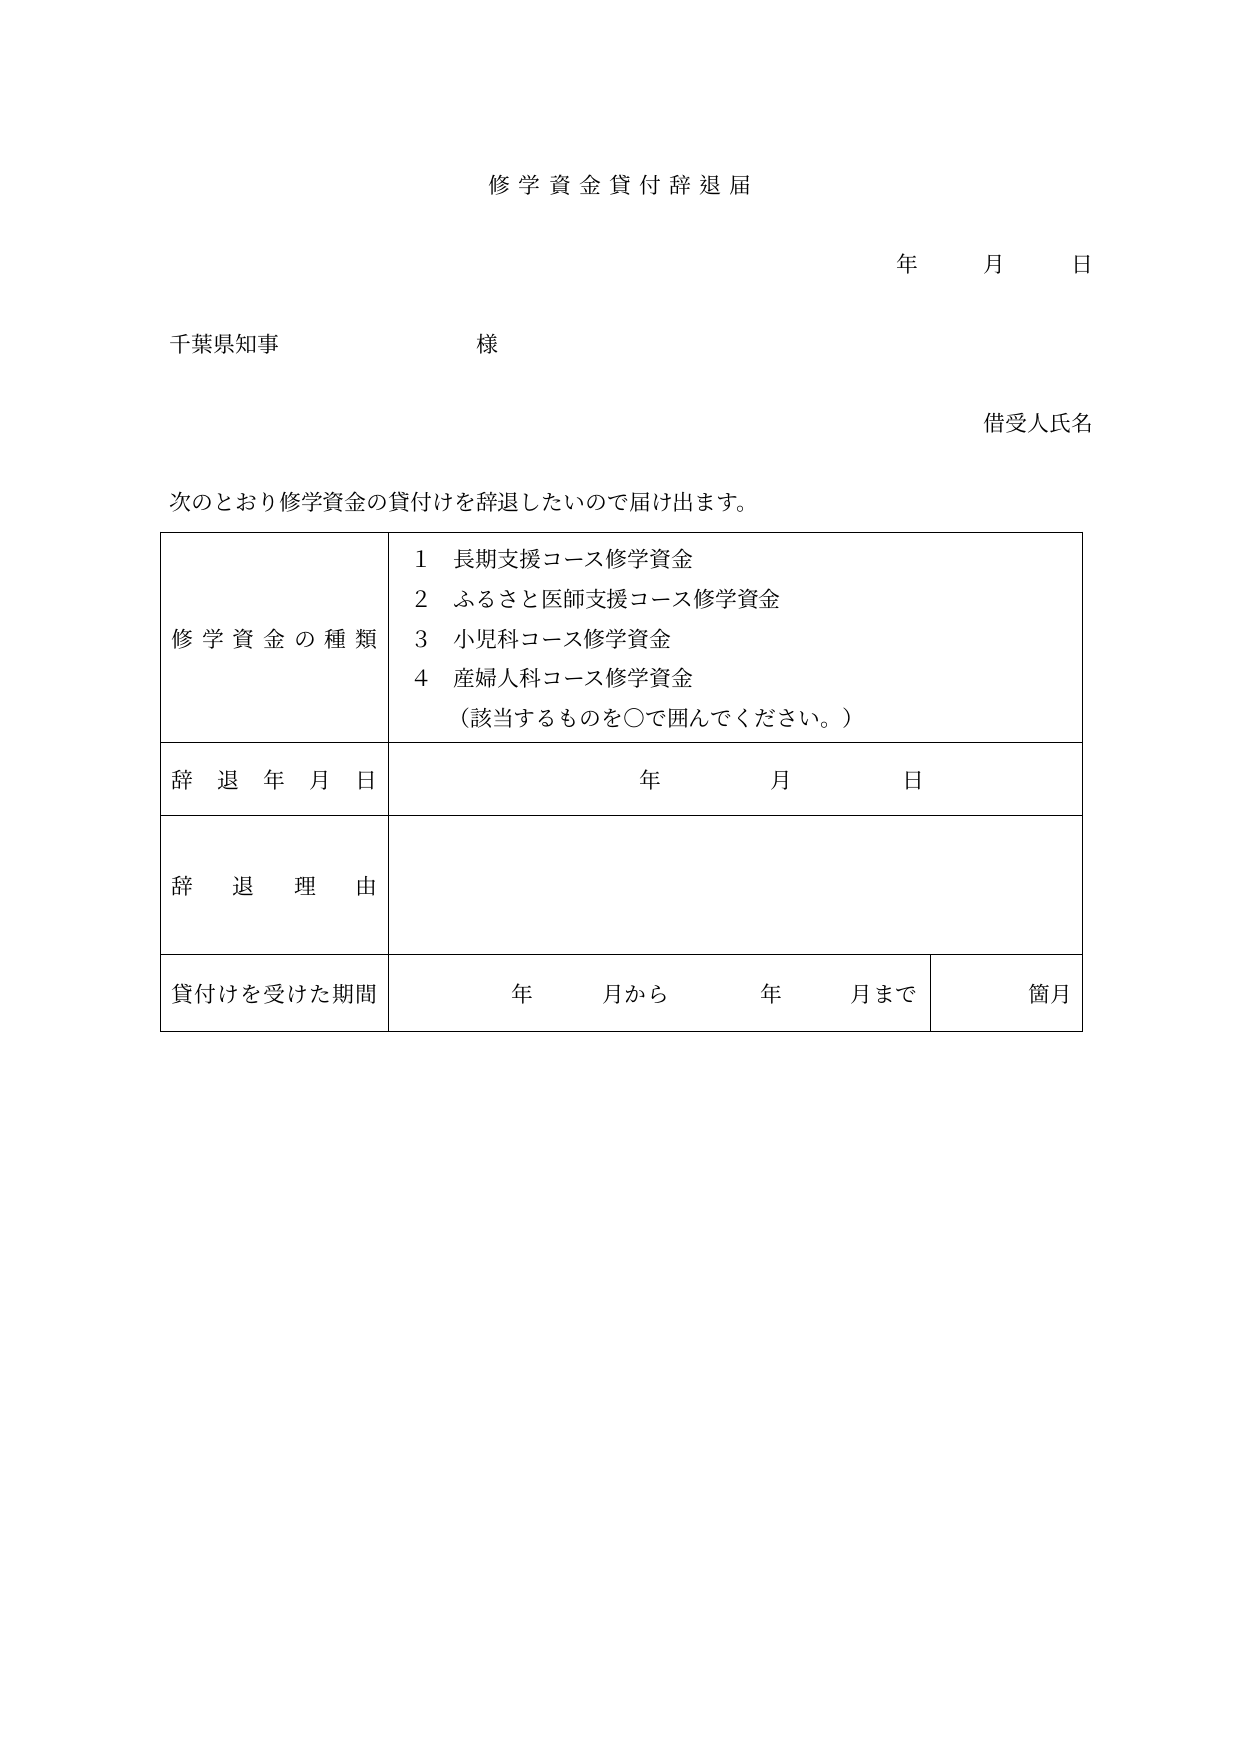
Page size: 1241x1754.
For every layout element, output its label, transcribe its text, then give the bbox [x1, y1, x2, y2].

text 千葉県知事 様 [148, 323, 1092, 362]
table_header 修学資金の種類 [161, 533, 388, 742]
table_cell 箇月 [931, 955, 1082, 1031]
table_cell [389, 816, 1082, 954]
table_cell 辞退年月日 [161, 743, 388, 815]
table_cell 辞退理由 [161, 816, 388, 954]
table_cell 年 月から 年 月まで [389, 955, 930, 1031]
table_header １ 長期支援コース修学資金 ２ ふるさと医師支援コース修学資金 ３ 小児科コース修学資金 ４ 産婦人科コース修学資金 （該当するものを○で囲んでください。） [389, 533, 1082, 742]
table_cell 年 月 日 [389, 743, 1082, 815]
text 年 月 日 [148, 244, 1092, 283]
text 次のとおり修学資金の貸付けを辞退したいので届け出ます。 [148, 481, 1092, 521]
text 修学資金貸付辞退届 [148, 164, 1092, 204]
table_cell 貸付けを受けた期間 [161, 955, 388, 1031]
text 借受人氏名 [148, 402, 1092, 442]
